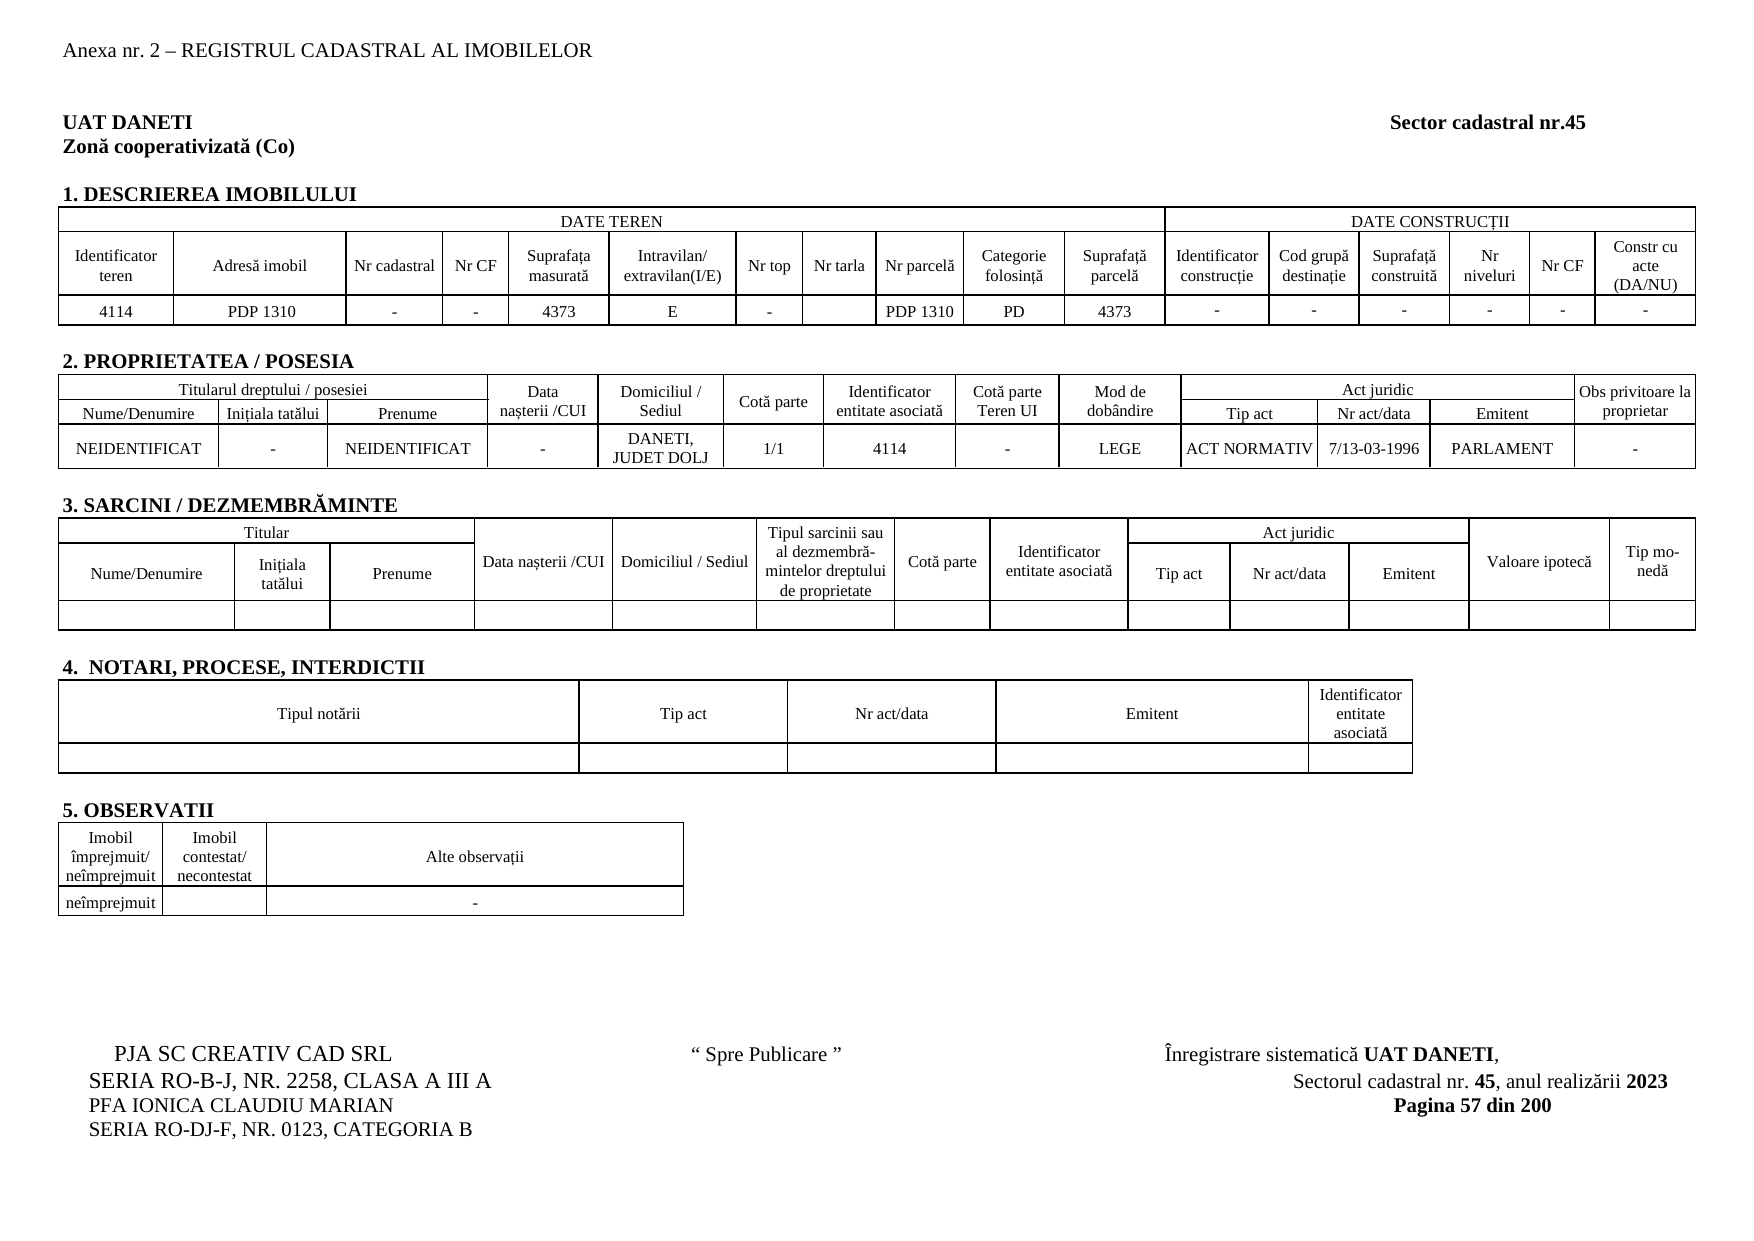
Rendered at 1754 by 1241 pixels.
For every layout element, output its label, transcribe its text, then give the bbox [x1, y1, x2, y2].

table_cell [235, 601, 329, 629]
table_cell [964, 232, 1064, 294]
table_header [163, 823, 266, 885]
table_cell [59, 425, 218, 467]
text 1. DESCRIEREA IMOBILULUI [62, 182, 1691, 206]
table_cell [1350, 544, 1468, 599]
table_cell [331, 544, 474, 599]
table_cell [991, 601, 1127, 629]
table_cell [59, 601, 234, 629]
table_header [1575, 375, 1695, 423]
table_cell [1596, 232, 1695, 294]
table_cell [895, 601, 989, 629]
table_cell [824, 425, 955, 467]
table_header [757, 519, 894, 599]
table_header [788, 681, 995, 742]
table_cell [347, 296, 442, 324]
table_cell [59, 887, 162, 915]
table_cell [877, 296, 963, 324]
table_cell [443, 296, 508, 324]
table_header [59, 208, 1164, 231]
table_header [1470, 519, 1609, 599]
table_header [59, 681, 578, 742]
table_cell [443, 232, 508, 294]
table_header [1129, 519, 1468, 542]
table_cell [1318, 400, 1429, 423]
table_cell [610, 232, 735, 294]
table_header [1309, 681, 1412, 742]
text Zonă cooperativizată (Co) [62, 134, 1691, 158]
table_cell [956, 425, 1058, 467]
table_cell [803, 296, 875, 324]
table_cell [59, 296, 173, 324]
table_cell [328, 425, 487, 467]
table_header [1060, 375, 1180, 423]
text 3. SARCINI / DEZMEMBRĂMINTE [62, 493, 1691, 517]
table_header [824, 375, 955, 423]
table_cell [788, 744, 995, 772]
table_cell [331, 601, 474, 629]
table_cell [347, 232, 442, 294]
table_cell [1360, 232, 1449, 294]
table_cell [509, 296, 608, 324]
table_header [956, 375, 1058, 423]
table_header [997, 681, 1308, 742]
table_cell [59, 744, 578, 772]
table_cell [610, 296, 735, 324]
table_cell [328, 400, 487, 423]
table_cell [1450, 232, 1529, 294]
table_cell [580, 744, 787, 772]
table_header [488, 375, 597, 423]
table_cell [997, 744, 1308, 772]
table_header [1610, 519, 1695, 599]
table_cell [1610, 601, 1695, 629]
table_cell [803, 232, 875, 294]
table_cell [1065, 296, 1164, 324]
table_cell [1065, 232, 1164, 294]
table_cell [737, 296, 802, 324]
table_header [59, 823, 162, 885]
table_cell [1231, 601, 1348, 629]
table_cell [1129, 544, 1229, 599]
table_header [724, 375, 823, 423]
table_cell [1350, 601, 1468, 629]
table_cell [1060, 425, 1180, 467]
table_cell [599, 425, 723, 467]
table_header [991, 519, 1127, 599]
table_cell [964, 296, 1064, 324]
text UAT DANETI Sector cadastral nr.45 [62, 110, 1691, 134]
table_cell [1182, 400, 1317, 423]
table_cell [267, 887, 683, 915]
text 2. PROPRIETATEA / POSESIA [62, 349, 1691, 373]
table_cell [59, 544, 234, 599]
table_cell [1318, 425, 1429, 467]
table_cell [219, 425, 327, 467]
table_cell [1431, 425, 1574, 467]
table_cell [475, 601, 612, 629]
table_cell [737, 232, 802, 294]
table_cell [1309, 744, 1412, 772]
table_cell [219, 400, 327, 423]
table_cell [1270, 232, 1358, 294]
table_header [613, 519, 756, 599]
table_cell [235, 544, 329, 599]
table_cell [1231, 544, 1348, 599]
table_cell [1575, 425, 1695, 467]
text Anexa nr. 2 – REGISTRUL CADASTRAL AL IMOBILELOR [62, 37, 1691, 62]
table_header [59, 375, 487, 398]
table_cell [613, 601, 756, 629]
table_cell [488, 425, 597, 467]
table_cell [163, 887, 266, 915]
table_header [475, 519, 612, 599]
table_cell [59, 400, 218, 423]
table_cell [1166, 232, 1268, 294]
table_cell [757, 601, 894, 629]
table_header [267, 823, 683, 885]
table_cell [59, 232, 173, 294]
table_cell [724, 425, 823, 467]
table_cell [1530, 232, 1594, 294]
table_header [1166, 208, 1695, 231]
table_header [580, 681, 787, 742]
text 5. OBSERVATII [62, 798, 1691, 822]
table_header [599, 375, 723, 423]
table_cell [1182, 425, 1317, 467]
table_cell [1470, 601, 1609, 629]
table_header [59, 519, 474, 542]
text 4. NOTARI, PROCESE, INTERDICTII [62, 655, 1691, 679]
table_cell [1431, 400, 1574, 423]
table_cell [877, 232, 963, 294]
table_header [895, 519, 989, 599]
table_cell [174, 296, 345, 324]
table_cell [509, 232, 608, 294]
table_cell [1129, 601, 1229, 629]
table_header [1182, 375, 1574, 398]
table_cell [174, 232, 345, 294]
